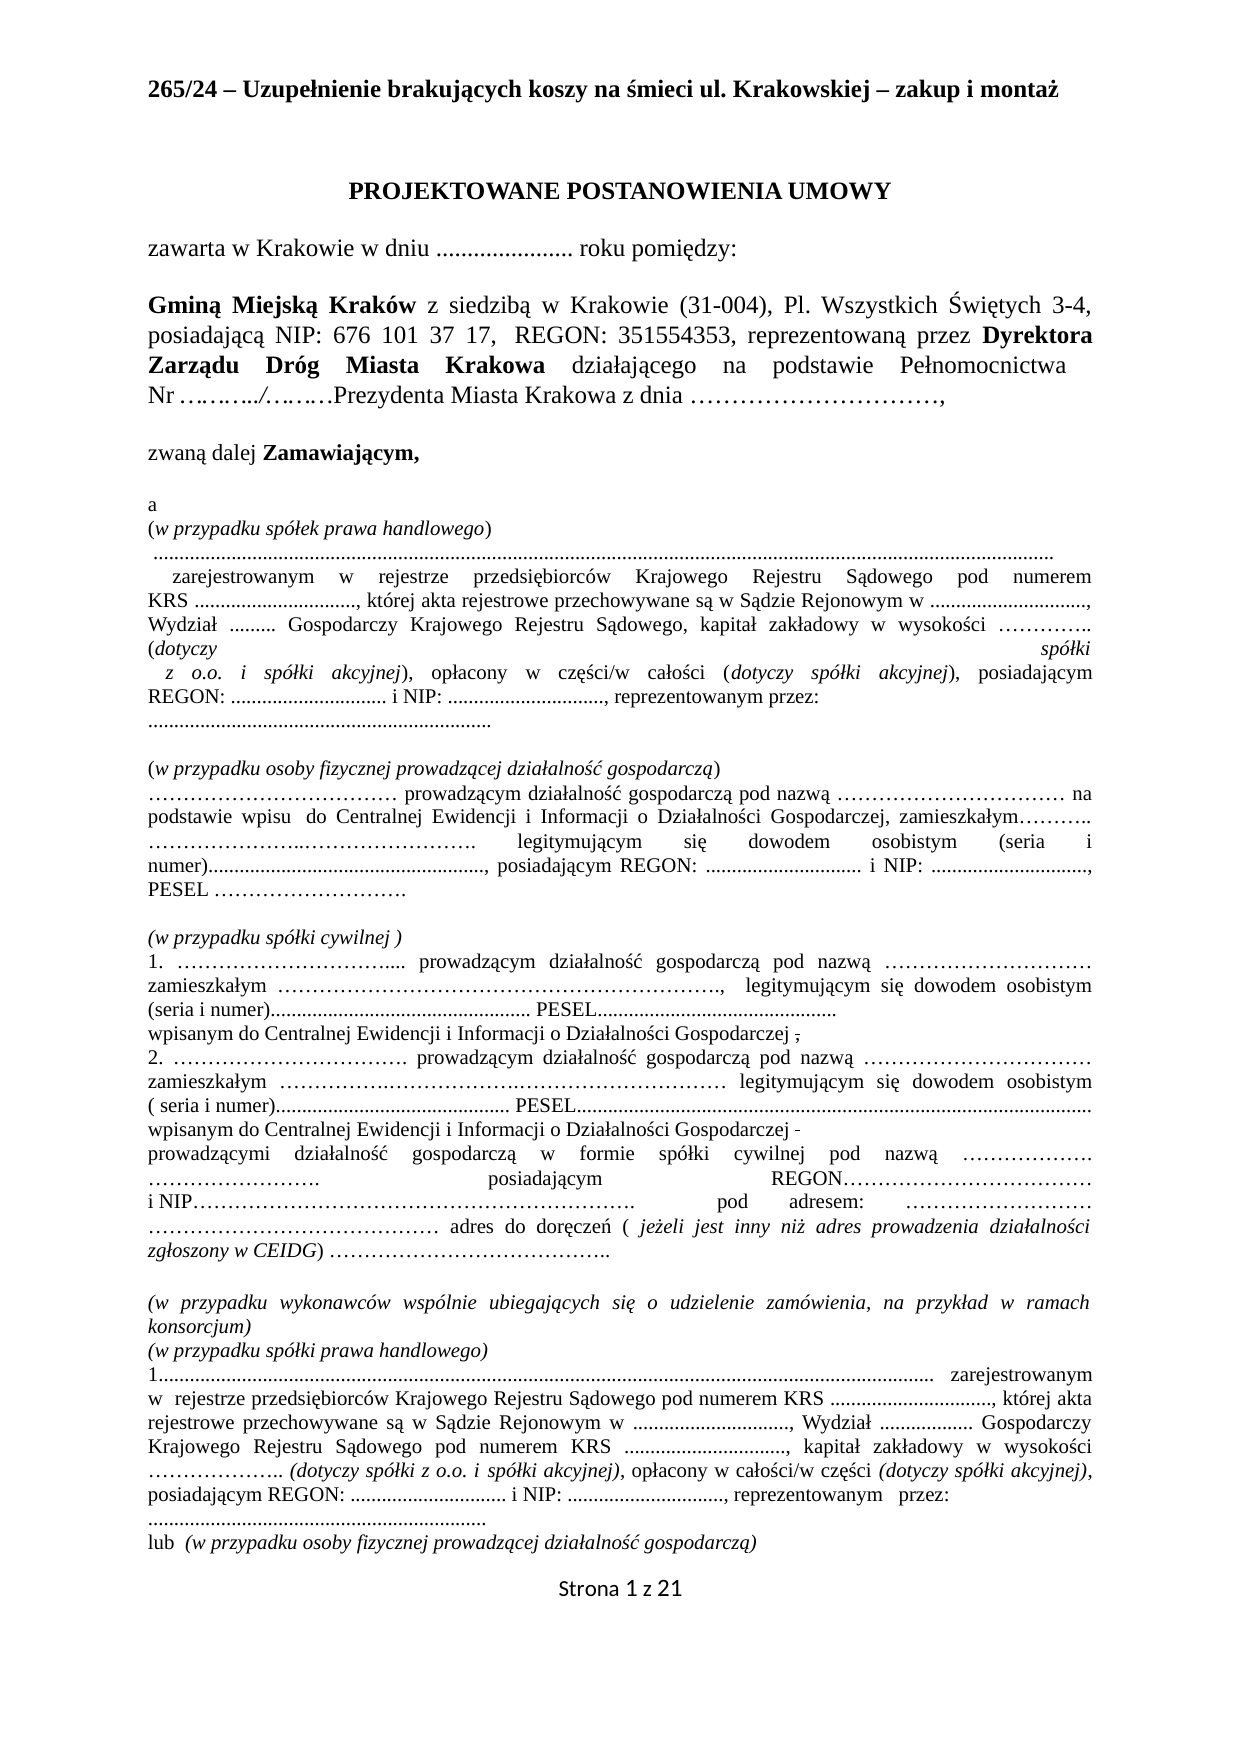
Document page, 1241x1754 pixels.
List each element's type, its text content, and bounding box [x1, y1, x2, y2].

text zarejestrowanym w rejestrze przedsiębiorców Krajowego Rejestru Sądowego pod numerem KRS ..............................., której akta rejestrowe przechowywane są w Sądzie Rejonowym w .............................., Wydział ......... Gospodarczy Krajowego Rejestru Sądowego, kapitał zakładowy w wysokości …………..(dotyczy spółki z o.o. i spółki akcyjnej), opłacony w części/w całości (dotyczy spółki akcyjnej), posiadającym REGON: .............................. i NIP: .............................., reprezentowanym przez: [148, 564, 1093, 708]
text 1..................................................................................................................................................... zarejestrowanym w rejestrze przedsiębiorców Krajowego Rejestru Sądowego pod numerem KRS ..............................., której akta rejestrowe przechowywane są w Sądzie Rejonowym w .............................., Wydział .................. Gospodarczy Krajowego Rejestru Sądowego pod numerem KRS ..............................., kapitał zakładowy w wysokości ……………….. (dotyczy spółki z o.o. i spółki akcyjnej), opłacony w całości/w części (dotyczy spółki akcyjnej), posiadającym REGON: .............................. i NIP: .............................., reprezentowanym przez: [148, 1362, 1093, 1506]
text 2. ……………………………. prowadzącym działalność gospodarczą pod nazwą …………………………… zamieszkałym …………….……………….………………………… legitymującym się dowodem osobistym ( seria i numer)............................................. PESEL................................................................................................... [148, 1045, 1093, 1117]
text ……………………………… prowadzącym działalność gospodarczą pod nazwą …………………………… na podstawie wpisu do Centralnej Ewidencji i Informacji o Działalności Gospodarczej, zamieszkałym………..…………………..……………………. legitymującym się dowodem osobistym (seria i numer)....................................................., posiadającym REGON: .............................. i NIP: .............................., PESEL ………………………. [148, 780, 1093, 901]
text PROJEKTOWANE POSTANOWIENIA UMOWY [148, 176, 1093, 205]
text .................................................................. [148, 708, 1093, 732]
text 1. ………………………….... prowadzącym działalność gospodarczą pod nazwą …………………………zamieszkałym ………………………………………………………., legitymującym się dowodem osobistym (seria i numer).................................................. PESEL.............................................. [148, 949, 1093, 1021]
text ............................................................................................................................................................................. [148, 540, 1093, 564]
text Gminą Miejską Kraków z siedzibą w Krakowie (31-004), Pl. Wszystkich Świętych 3-4, posiadającą NIP: 676 101 37 17, REGON: 351554353, reprezentowaną przez Dyrektora Zarządu Dróg Miasta Krakowa działającego na podstawie Pełnomocnictwa Nr ………../………Prezydenta Miasta Krakowa z dnia …………………………, [148, 291, 1093, 409]
text ................................................................. [148, 1506, 1093, 1530]
text wpisanym do Centralnej Ewidencji i Informacji o Działalności Gospodarczej , [148, 1021, 1093, 1045]
text wpisanym do Centralnej Ewidencji i Informacji o Działalności Gospodarczej [148, 1117, 1093, 1141]
text zawarta w Krakowie w dniu ...................... roku pomiędzy: [148, 233, 1093, 262]
text (w przypadku spółek prawa handlowego) [148, 516, 1093, 540]
text a [148, 492, 1093, 516]
text lub (w przypadku osoby fizycznej prowadzącej działalność gospodarczą) [148, 1530, 1093, 1554]
text (w przypadku wykonawców wspólnie ubiegających się o udzielenie zamówienia, na przykład w ramach konsorcjum) [148, 1290, 1093, 1338]
text (w przypadku spółki prawa handlowego) [148, 1338, 1093, 1362]
text zwaną dalej Zamawiającym, [148, 439, 1093, 465]
text prowadzącymi działalność gospodarczą w formie spółki cywilnej pod nazwą ……………….……………………. posiadającym REGON……………………………… i NIP………………………………………………………. pod adresem: ……………………… …………………………………… adres do doręczeń ( jeżeli jest inny niż adres prowadzenia działalności zgłoszony w CEIDG) ………………………………….. [148, 1141, 1093, 1262]
text (w przypadku spółki cywilnej ) [148, 925, 1093, 949]
text (w przypadku osoby fizycznej prowadzącej działalność gospodarczą) [148, 756, 1093, 780]
